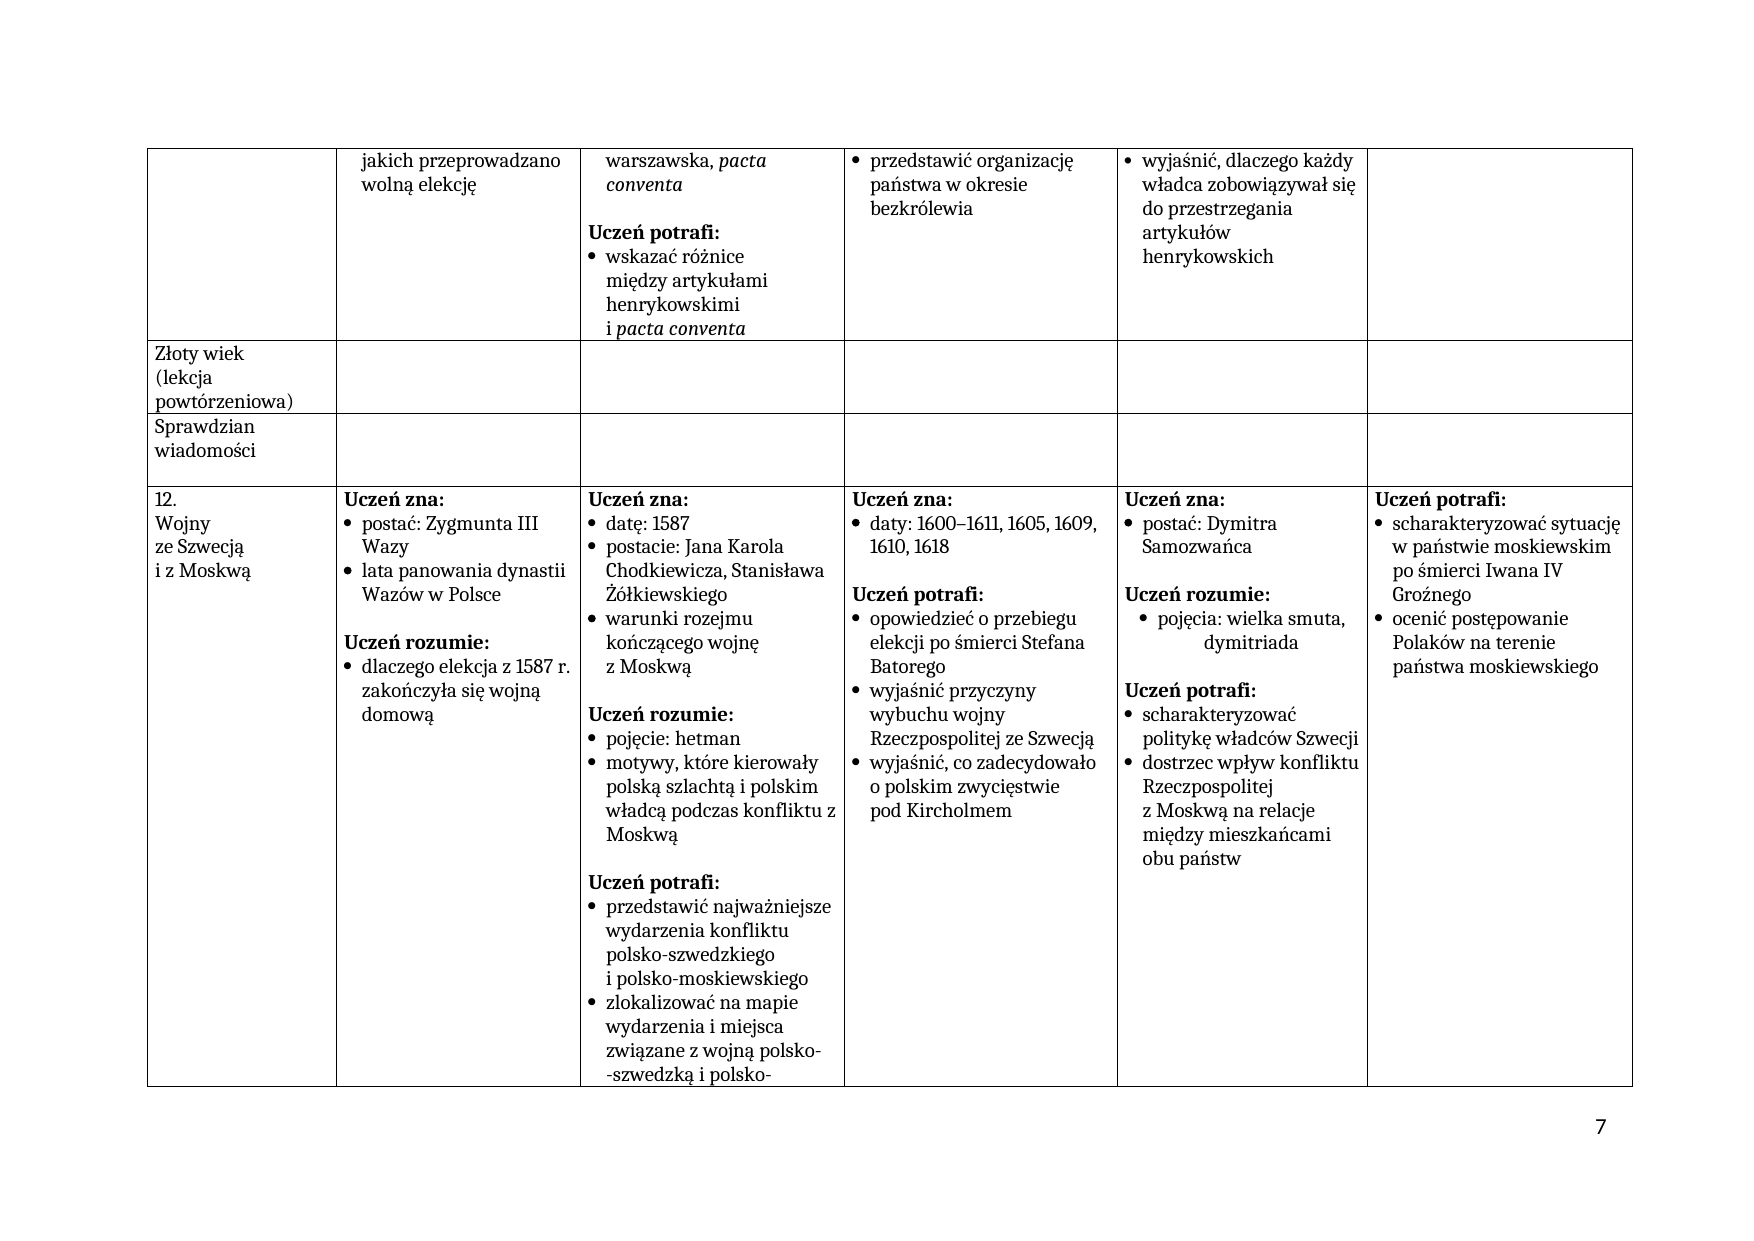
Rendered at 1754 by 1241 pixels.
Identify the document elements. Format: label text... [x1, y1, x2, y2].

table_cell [1368, 149, 1632, 340]
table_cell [1368, 487, 1632, 1086]
table_cell [1368, 414, 1632, 486]
table_cell [581, 341, 844, 413]
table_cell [337, 149, 580, 340]
table_cell [845, 341, 1117, 413]
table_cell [845, 487, 1117, 1086]
table_cell [1368, 341, 1632, 413]
table_cell [1118, 414, 1367, 486]
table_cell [845, 149, 1117, 340]
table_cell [1118, 149, 1367, 340]
table_cell Sprawdzian wiadomości [148, 414, 336, 486]
table_cell [581, 414, 844, 486]
table_cell [845, 414, 1117, 486]
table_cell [1118, 487, 1367, 1086]
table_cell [337, 487, 580, 1086]
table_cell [148, 149, 336, 340]
table_cell [337, 414, 580, 486]
table_cell Złoty wiek (lekcja powtórzeniowa) [148, 341, 336, 413]
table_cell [148, 487, 336, 1086]
table_cell [1118, 341, 1367, 413]
table_cell [337, 341, 580, 413]
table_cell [581, 149, 844, 340]
